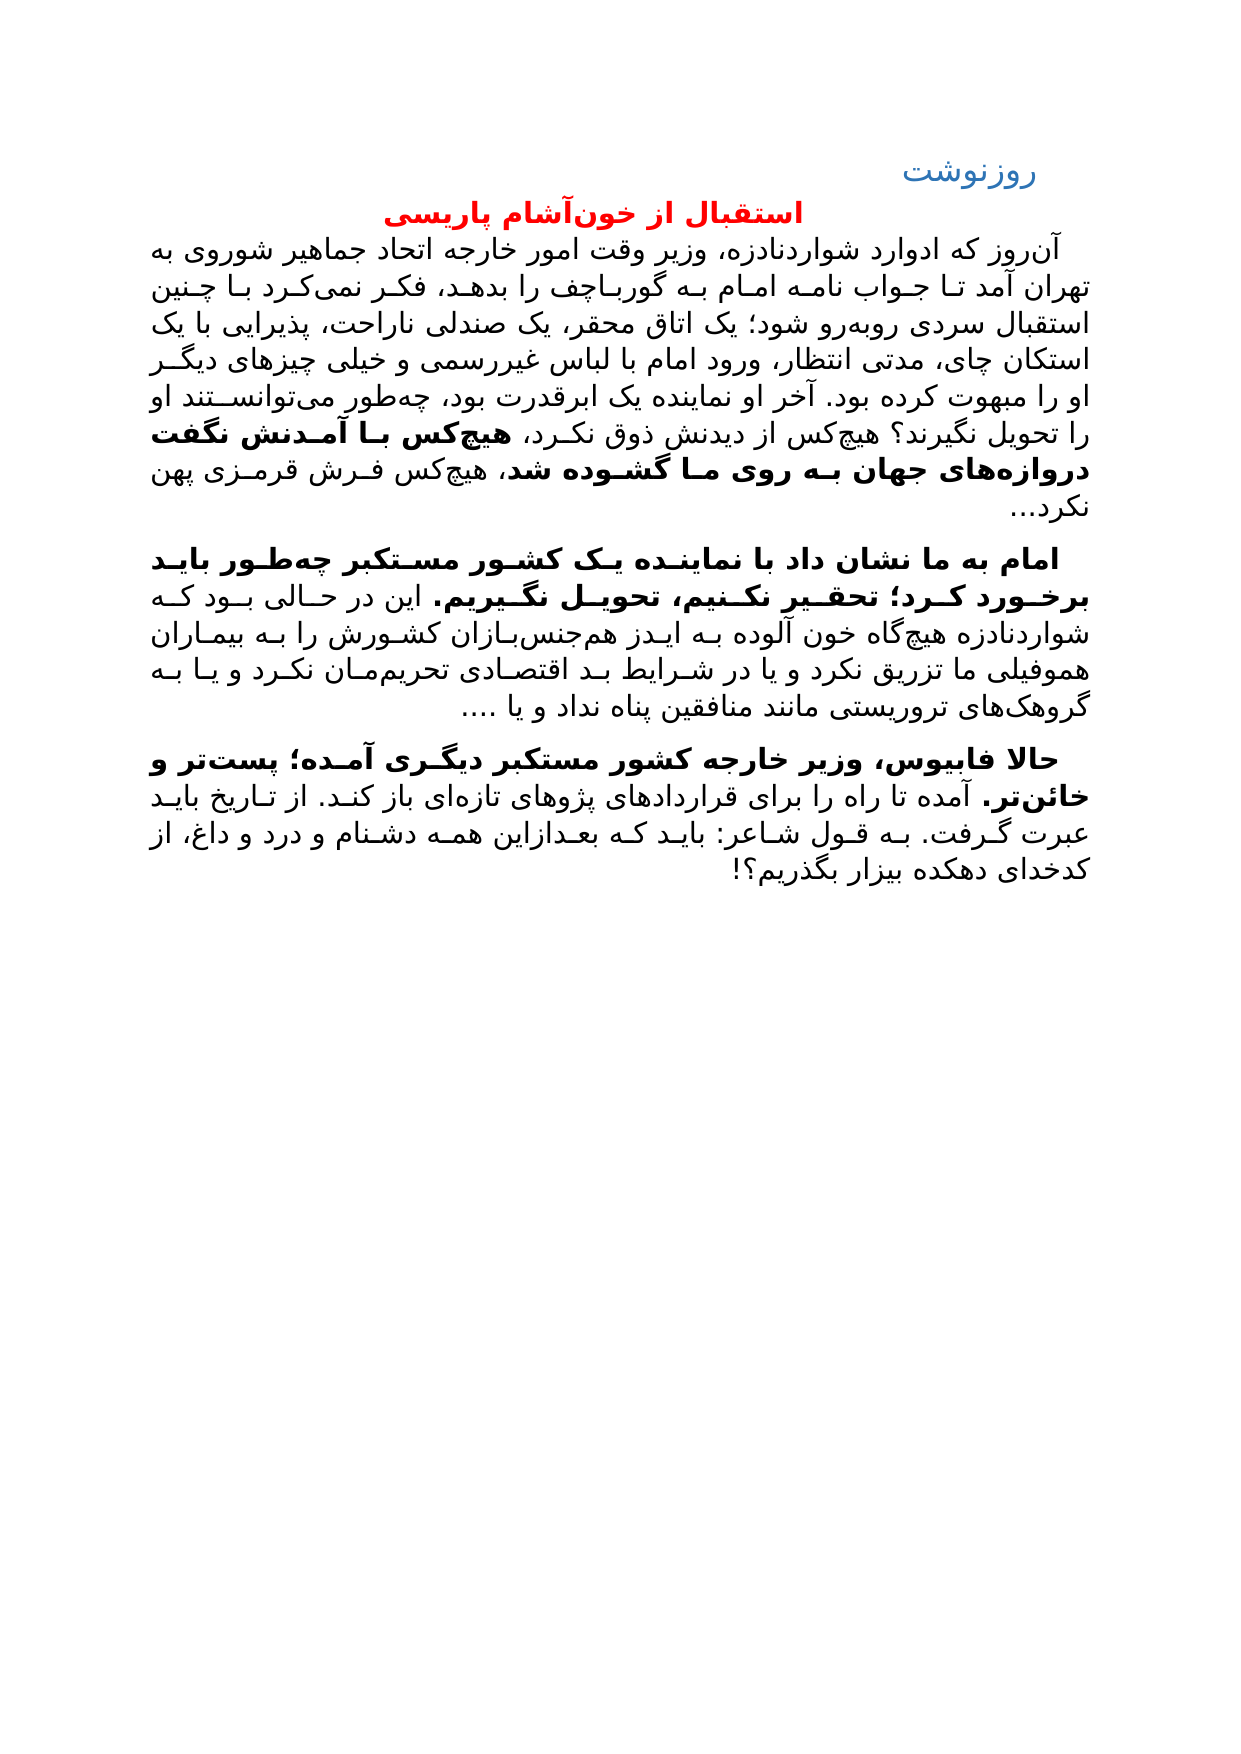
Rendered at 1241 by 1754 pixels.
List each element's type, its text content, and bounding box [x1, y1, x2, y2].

subtitle روزنوشت [150, 150, 1090, 189]
subtitle استقبال از خون‌آشام پاریسی [150, 196, 1090, 230]
text آن‌روز که ادوارد شواردنادزه، وزیر وقت امور خارجه اتحاد جماهیر شوروی به تهران آمد تا جواب نامه امام به گورباچف را بدهد، فکر نمی‌کرد با چنین استقبال سردی روبه‌رو شود؛ یک اتاق محقر، یک صندلی ناراحت، پذیرایی با یک استکان چای، مدتی انتظار، ورود امام با لباس غیررسمی و خیلی چیزهای دیگر او را مبهوت کرده بود. آخر او نماینده یک ابرقدرت بود، چه‌طور می‌توانستند او را تحویل نگیرند؟ هیچ‌کس از دیدنش ذوق نکرد، هیچ‌کس با آمدنش نگفت دروازه‌های جهان به روی ما گشوده شد، هیچ‌کس فرش قرمزی پهن نکرد... [150, 233, 1090, 523]
text امام به ما نشان داد با نماینده یک کشور مستکبر چه‌طور باید برخورد کرد؛ تحقیر نکنیم، تحویل نگیریم. این در حالی بود که شواردنادزه هیچ‌گاه خون آلوده به ایدز هم‌جنس‌بازان کشورش را به بیماران هموفیلی ما تزریق نکرد و یا در شرایط بد اقتصادی تحریم‌مان نکرد و یا به گروهک‌های تروریستی مانند منافقین پناه نداد و یا .... [150, 543, 1090, 723]
text حالا فابیوس، وزیر خارجه کشور مستکبر دیگری آمده؛ پست‌تر و خائن‌تر. آمده تا راه را برای قراردادهای پژوهای تازه‌ای باز کند. از تاریخ باید عبرت گرفت. به قول شاعر: باید که بعدازاین همه دشنام و درد و داغ، از کدخدای دهکده بیزار بگذریم؟! [150, 743, 1090, 887]
